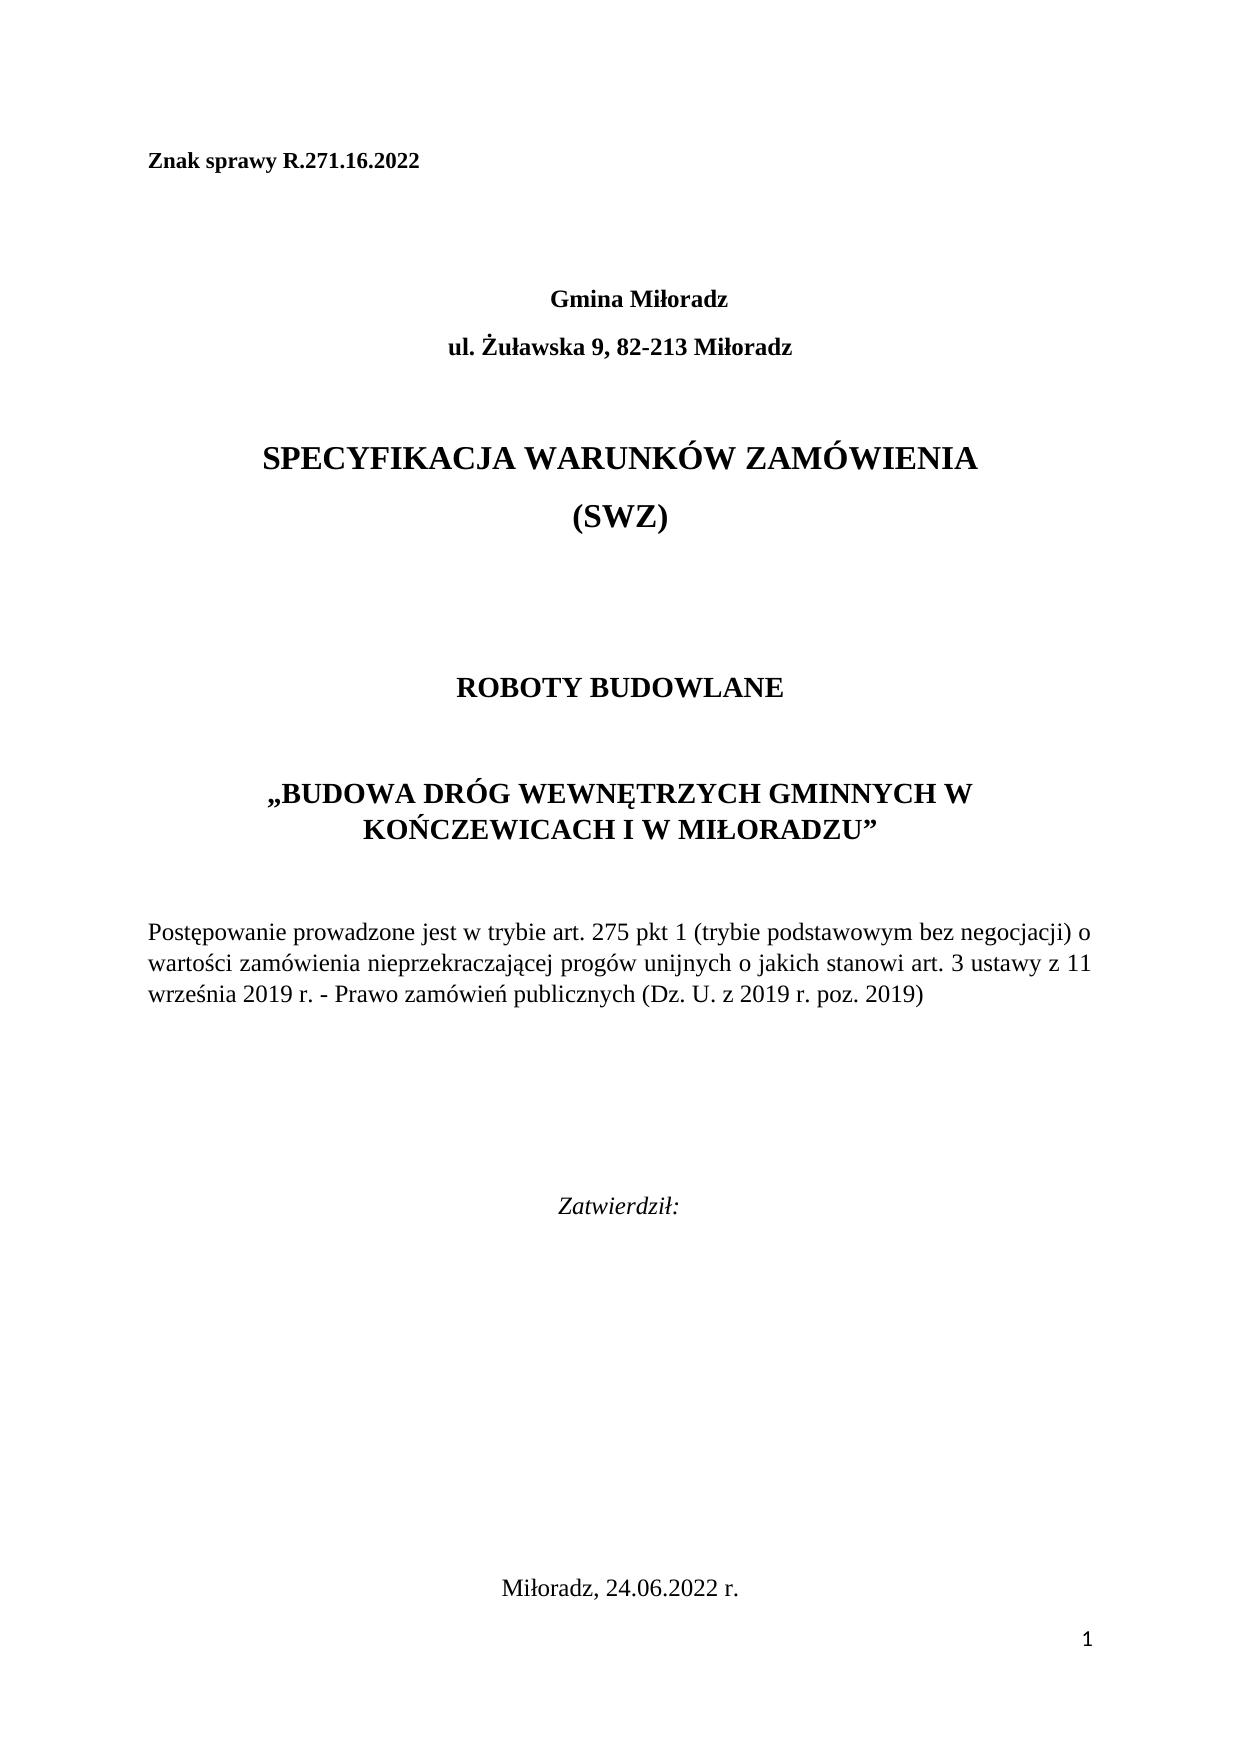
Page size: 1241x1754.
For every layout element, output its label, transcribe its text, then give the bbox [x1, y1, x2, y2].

text ROBOTY BUDOWLANE [148, 670, 1093, 704]
text ul. Żuławska 9, 82-213 Miłoradz [148, 332, 1093, 361]
text Zatwierdził: [148, 1191, 1093, 1220]
text SPECYFIKACJA WARUNKÓW ZAMÓWIENIA [148, 438, 1093, 476]
text (SWZ) [148, 496, 1093, 534]
text „BUDOWA DRÓG WEWNĘTRZYCH GMINNYCH W KOŃCZEWICACH I W MIŁORADZU” [148, 776, 1093, 845]
text Gmina Miłoradz [185, 284, 1093, 313]
text Miłoradz, 24.06.2022 r. [148, 1573, 1093, 1601]
text Znak sprawy R.271.16.2022 [148, 148, 1093, 174]
text Postępowanie prowadzone jest w trybie art. 275 pkt 1 (trybie podstawowym bez negocjacji) o wartości zamówienia nieprzekraczającej progów unijnych o jakich stanowi art. 3 ustawy z 11 września 2019 r. - Prawo zamówień publicznych (Dz. U. z 2019 r. poz. 2019) [148, 917, 1093, 1008]
